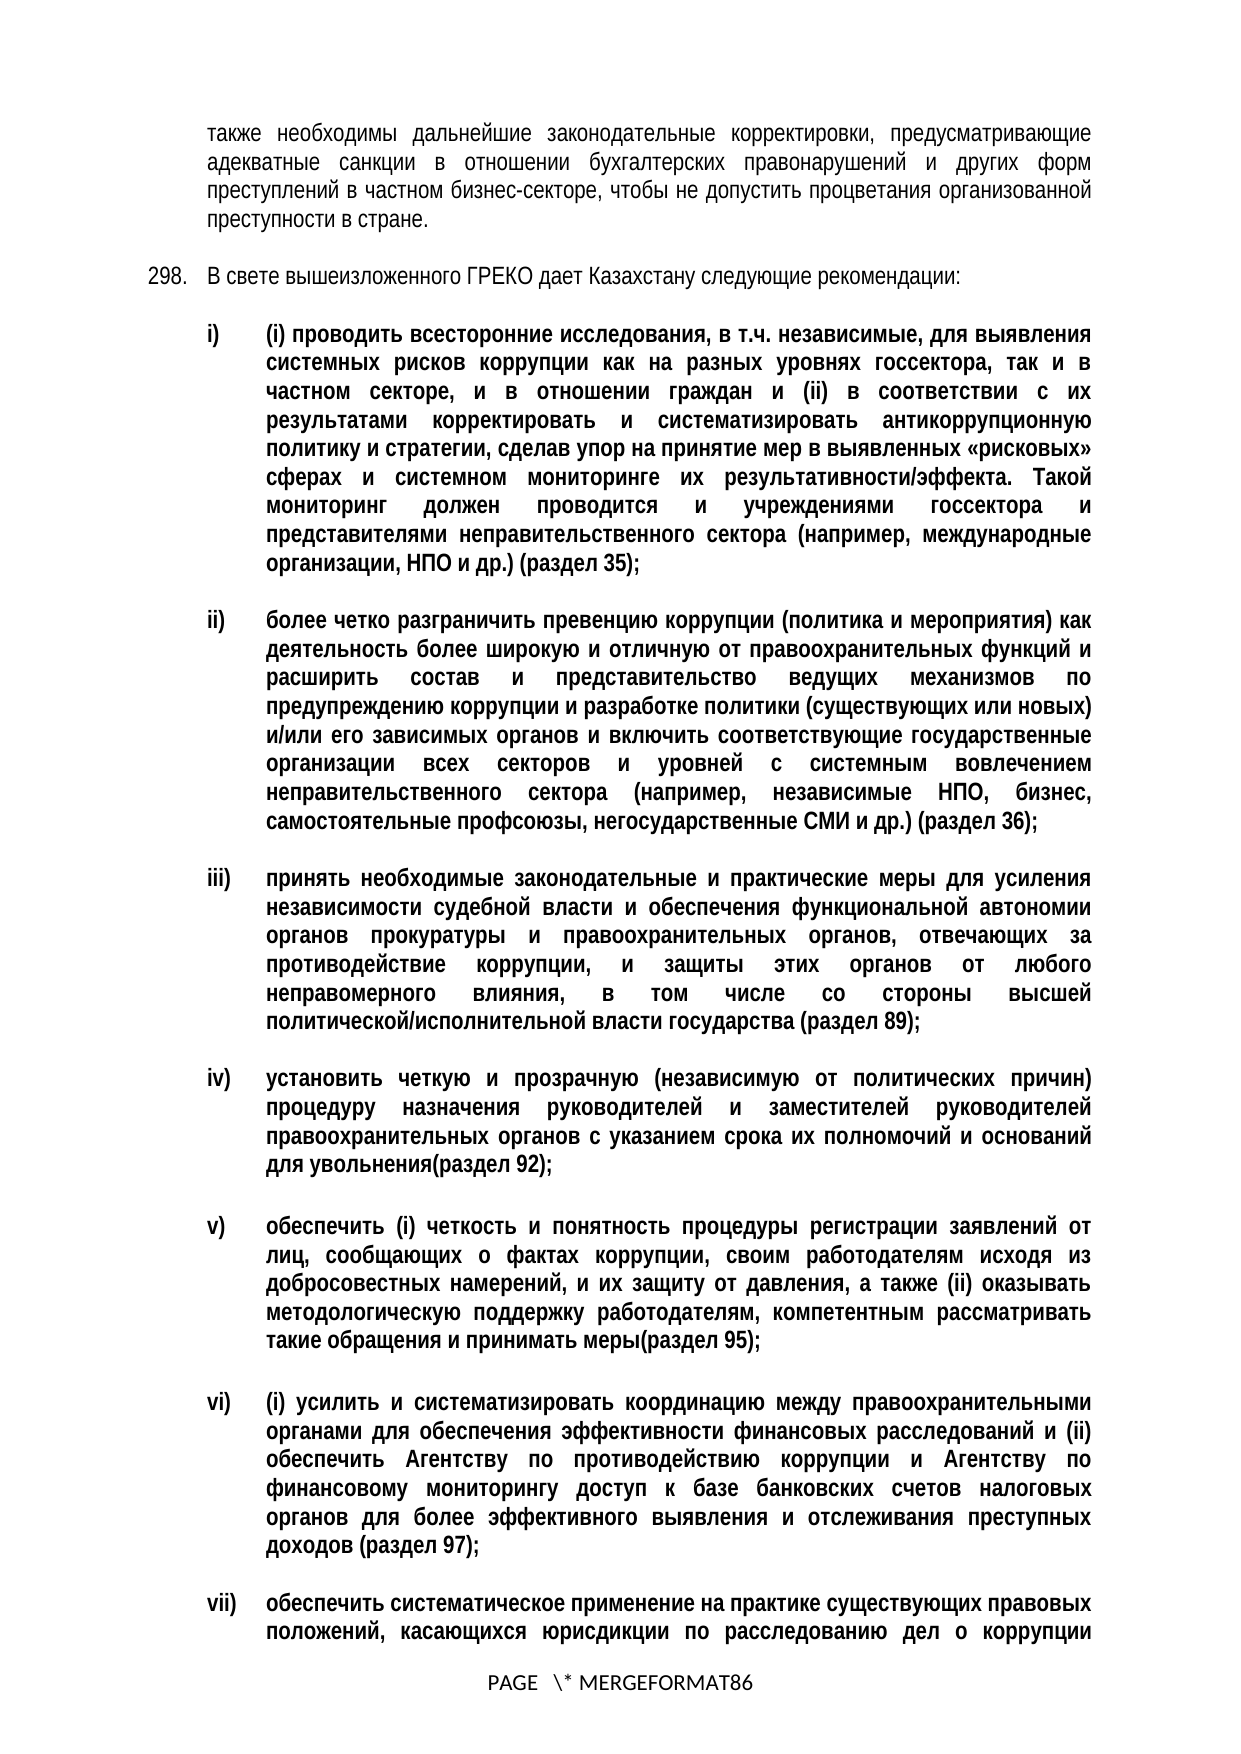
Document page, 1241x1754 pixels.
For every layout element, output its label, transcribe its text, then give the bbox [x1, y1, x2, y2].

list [207, 1588, 1093, 1645]
list (i) усилить и систематизировать координацию между правоохранительными органами для обеспечения эффективности финансовых расследований и (ii) обеспечить Агентству по противодействию коррупции и Агентству по финансовому мониторингу доступ к базе банковских счетов налоговых органов для более эффективного выявления и отслеживания преступных доходов (раздел 97); [207, 1387, 1093, 1559]
list обеспечить (i) четкость и понятность процедуры регистрации заявлений от лиц, сообщающих о фактах коррупции, своим работодателям исходя из добросовестных намерений, и их защиту от давления, а также (ii) оказывать методологическую поддержку работодателям, компетентным рассматривать такие обращения и принимать меры(раздел 95); [207, 1211, 1093, 1354]
list более четко разграничить превенцию коррупции (политика и мероприятия) как деятельность более широкую и отличную от правоохранительных функций и расширить состав и представительство ведущих механизмов по предупреждению коррупции и разработке политики (существующих или новых) и/или его зависимых органов и включить соответствующие государственные организации всех секторов и уровней с системным вовлечением неправительственного сектора (например, независимые НПО, бизнес, самостоятельные профсоюзы, негосударственные СМИ и др.) (раздел 36); [207, 605, 1093, 834]
list (i) проводить всесторонние исследования, в т.ч. независимые, для выявления системных рисков коррупции как на разных уровнях госсектора, так и в частном секторе, и в отношении граждан и (ii) в соответствии с их результатами корректировать и систематизировать антикоррупционную политику и стратегии, сделав упор на принятие мер в выявленных «рисковых» сферах и системном мониторинге их результативности/эффекта. Такой мониторинг должен проводится и учреждениями госсектора и представителями неправительственного сектора (например, международные организации, НПО и др.) (раздел 35); [207, 319, 1093, 576]
list принять необходимые законодательные и практические меры для усиления независимости судебной власти и обеспечения функциональной автономии органов прокуратуры и правоохранительных органов, отвечающих за противодействие коррупции, и защиты этих органов от любого неправомерного влияния, в том числе со стороны высшей политической/исполнительной власти государства (раздел 89); [207, 863, 1093, 1035]
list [148, 118, 1093, 233]
list В свете вышеизложенного ГРЕКО дает Казахстану следующие рекомендации: [148, 261, 1093, 290]
list установить четкую и прозрачную (независимую от политических причин) процедуру назначения руководителей и заместителей руководителей правоохранительных органов с указанием срока их полномочий и оснований для увольнения(раздел 92); [207, 1063, 1093, 1178]
